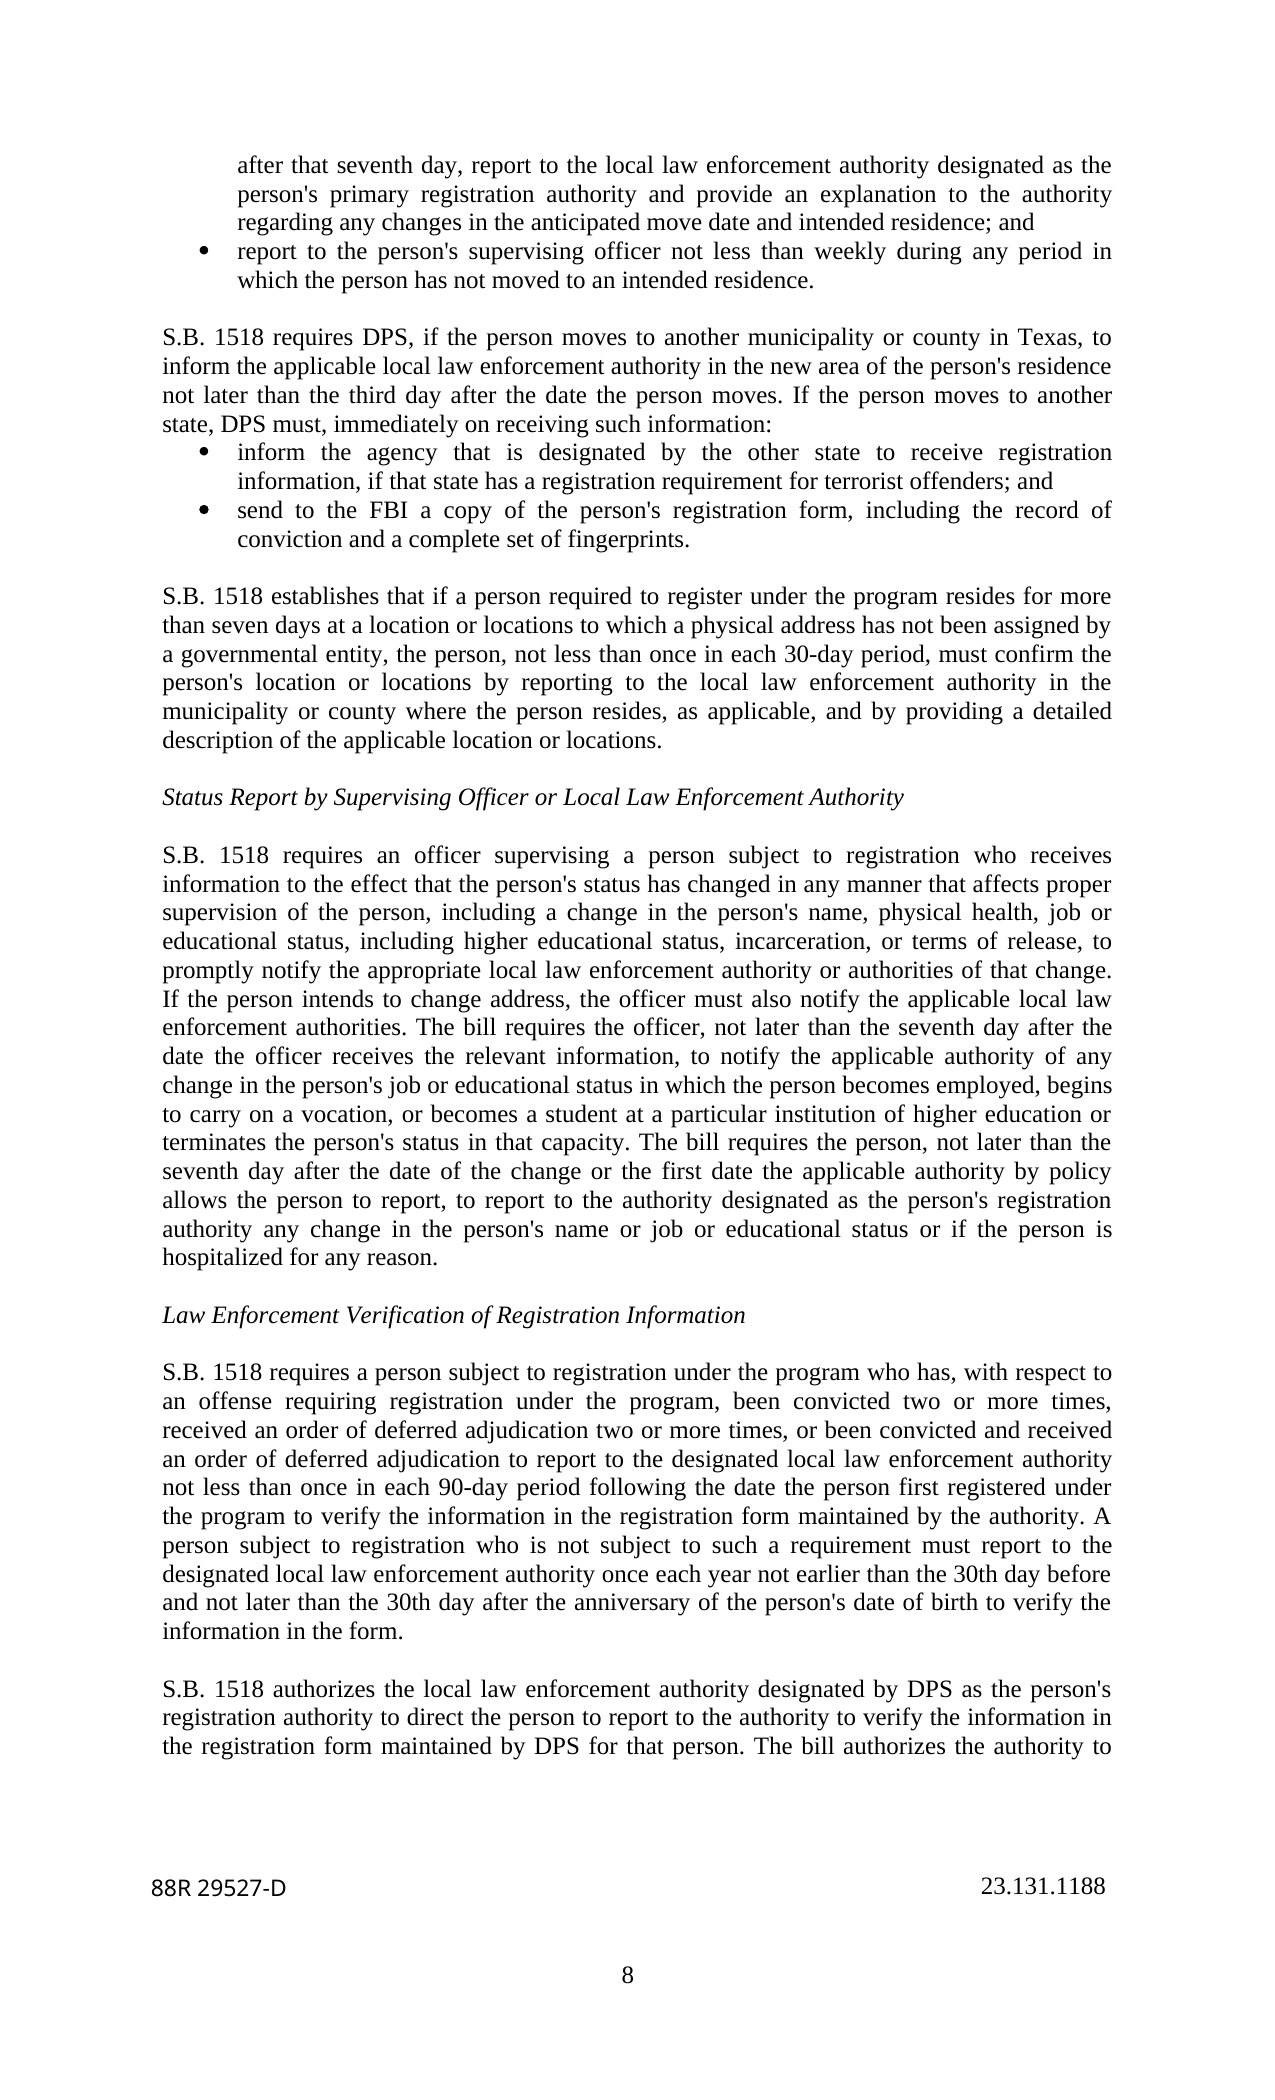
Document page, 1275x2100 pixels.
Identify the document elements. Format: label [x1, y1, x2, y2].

table_cell [150, 150, 1125, 1760]
